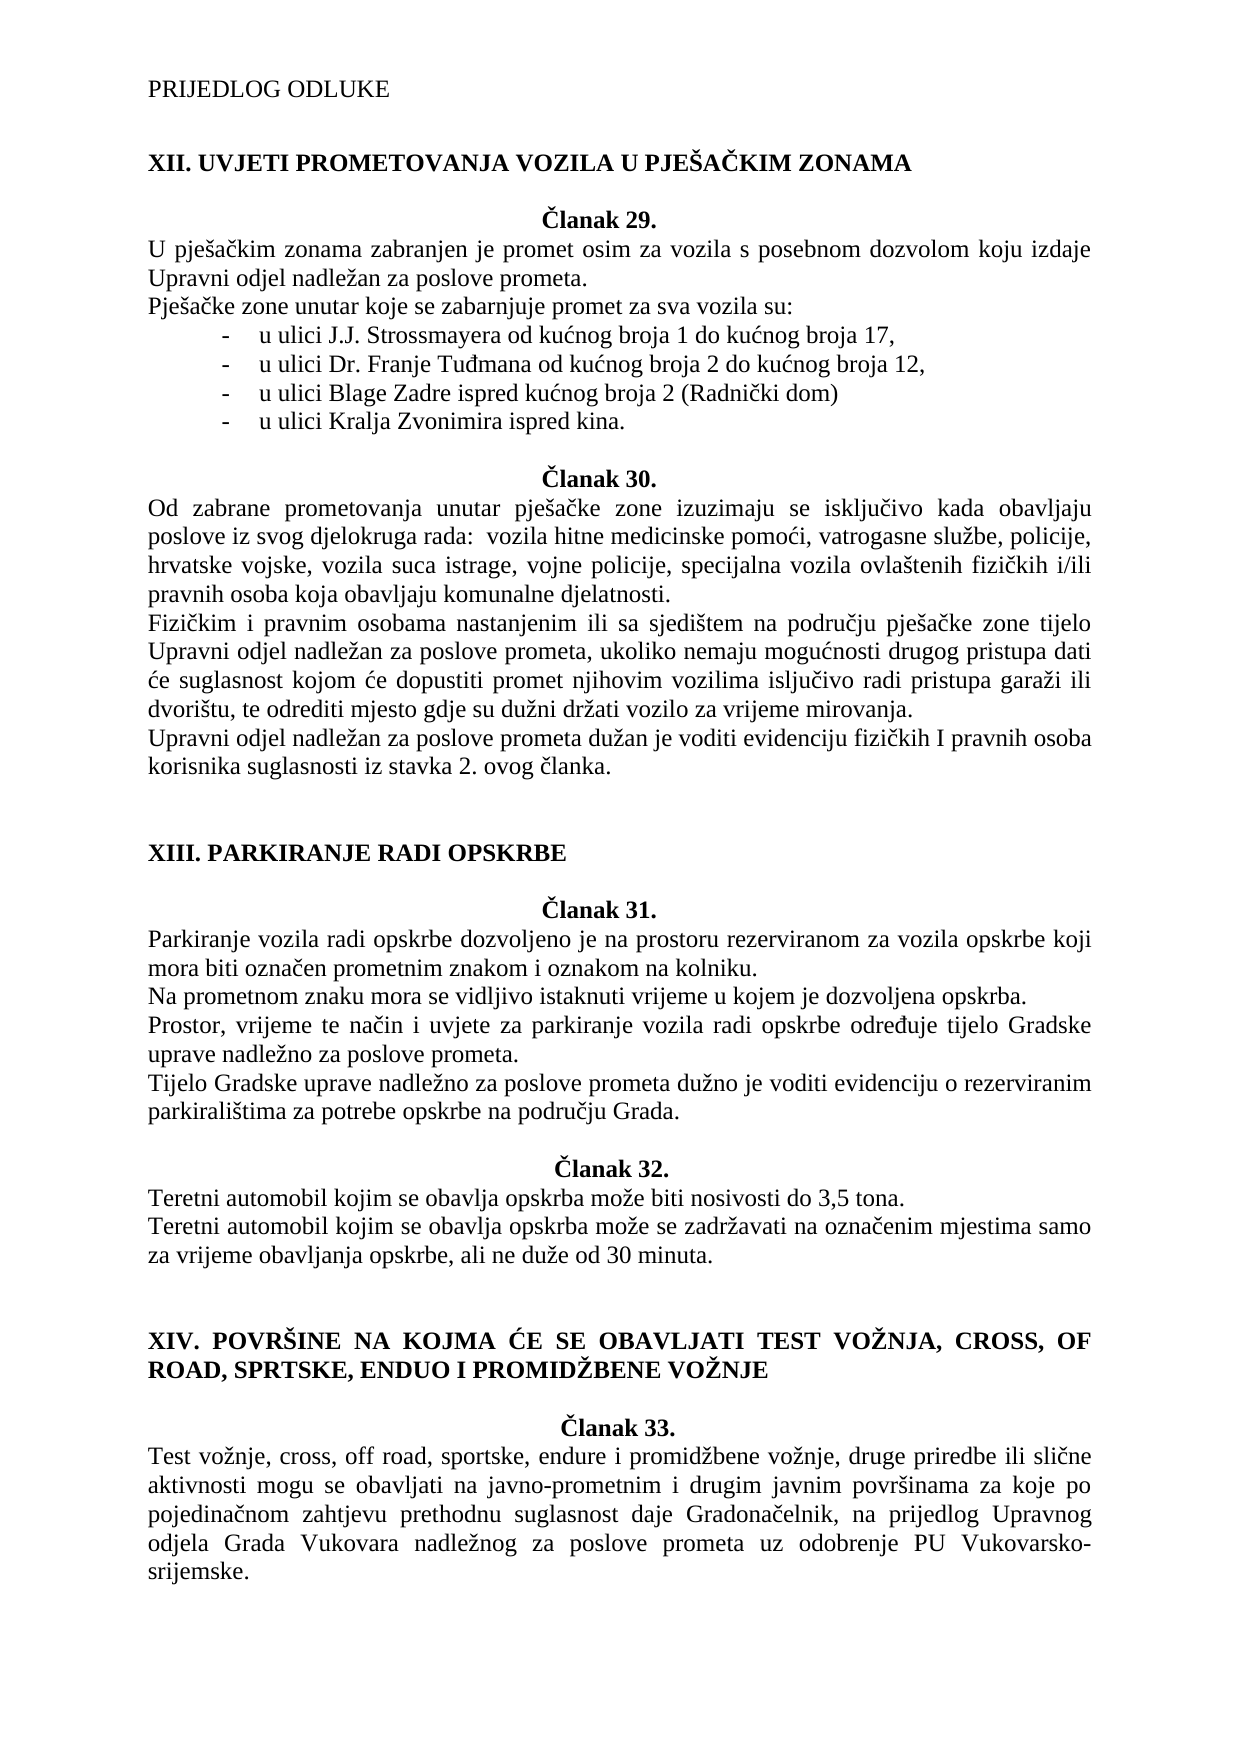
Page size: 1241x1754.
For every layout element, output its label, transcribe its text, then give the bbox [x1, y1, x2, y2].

text Fizičkim i pravnim osobama nastanjenim ili sa sjedištem na području pješačke zone tijelo Upravni odjel nadležan za poslove prometa, ukoliko nemaju mogućnosti drugog pristupa dati će suglasnost kojom će dopustiti promet njihovim vozilima isljučivo radi pristupa garaži ili dvorištu, te odrediti mjesto gdje su dužni držati vozilo za vrijeme mirovanja. [148, 608, 1093, 723]
text XII. UVJETI PROMETOVANJA VOZILA U PJEŠAČKIM ZONAMA [148, 148, 1093, 176]
text Tijelo Gradske uprave nadležno za poslove prometa dužno je voditi evidenciju o rezerviranim parkiralištima za potrebe opskrbe na području Grada. [148, 1068, 1093, 1125]
list u ulici Blage Zadre ispred kućnog broja 2 (Radnički dom) [221, 378, 1093, 406]
text Test vožnje, cross, off road, sportske, endure i promidžbene vožnje, druge priredbe ili slične aktivnosti mogu se obavljati na javno-prometnim i drugim javnim površinama za koje po pojedinačnom zahtjevu prethodnu suglasnost daje Gradonačelnik, na prijedlog Upravnog odjela Grada Vukovara nadležnog za poslove prometa uz odobrenje PU Vukovarsko-srijemske. [148, 1441, 1093, 1585]
text Teretni automobil kojim se obavlja opskrba može se zadržavati na označenim mjestima samo za vrijeme obavljanja opskrbe, ali ne duže od 30 minuta. [148, 1211, 1093, 1269]
text Članak 31. [148, 895, 1093, 924]
text XIV. POVRŠINE NA KOJMA ĆE SE OBAVLJATI TEST VOŽNJA, CROSS, OF ROAD, SPRTSKE, ENDUO I PROMIDŽBENE VOŽNJE [148, 1326, 1093, 1384]
text Od zabrane prometovanja unutar pješačke zone izuzimaju se isključivo kada obavljaju poslove iz svog djelokruga rada: vozila hitne medicinske pomoći, vatrogasne službe, policije, hrvatske vojske, vozila suca istrage, vojne policije, specijalna vozila ovlaštenih fizičkih i/ili pravnih osoba koja obavljaju komunalne djelatnosti. [148, 493, 1093, 608]
text Članak 32. [148, 1154, 1093, 1183]
text XIII. PARKIRANJE RADI OPSKRBE [148, 838, 1093, 866]
text Teretni automobil kojim se obavlja opskrba može biti nosivosti do 3,5 tona. [148, 1183, 1093, 1211]
list u ulici J.J. Strossmayera od kućnog broja 1 do kućnog broja 17, [221, 320, 1093, 349]
text Upravni odjel nadležan za poslove prometa dužan je voditi evidenciju fizičkih I pravnih osoba korisnika suglasnosti iz stavka 2. ovog članka. [148, 723, 1093, 780]
text Parkiranje vozila radi opskrbe dozvoljeno je na prostoru rezerviranom za vozila opskrbe koji mora biti označen prometnim znakom i oznakom na kolniku. [148, 924, 1093, 981]
text U pješačkim zonama zabranjen je promet osim za vozila s posebnom dozvolom koju izdaje Upravni odjel nadležan za poslove prometa. [148, 234, 1093, 291]
text Na prometnom znaku mora se vidljivo istaknuti vrijeme u kojem je dozvoljena opskrba. [148, 981, 1093, 1010]
list u ulici Kralja Zvonimira ispred kina. [221, 406, 1093, 435]
text Članak 29. [148, 205, 1093, 234]
text Pješačke zone unutar koje se zabarnjuje promet za sva vozila su: [148, 291, 1093, 320]
text Prostor, vrijeme te način i uvjete za parkiranje vozila radi opskrbe određuje tijelo Gradske uprave nadležno za poslove prometa. [148, 1010, 1093, 1068]
text Članak 33. [148, 1413, 1093, 1441]
list u ulici Dr. Franje Tuđmana od kućnog broja 2 do kućnog broja 12, [221, 349, 1093, 378]
text Članak 30. [148, 464, 1093, 493]
